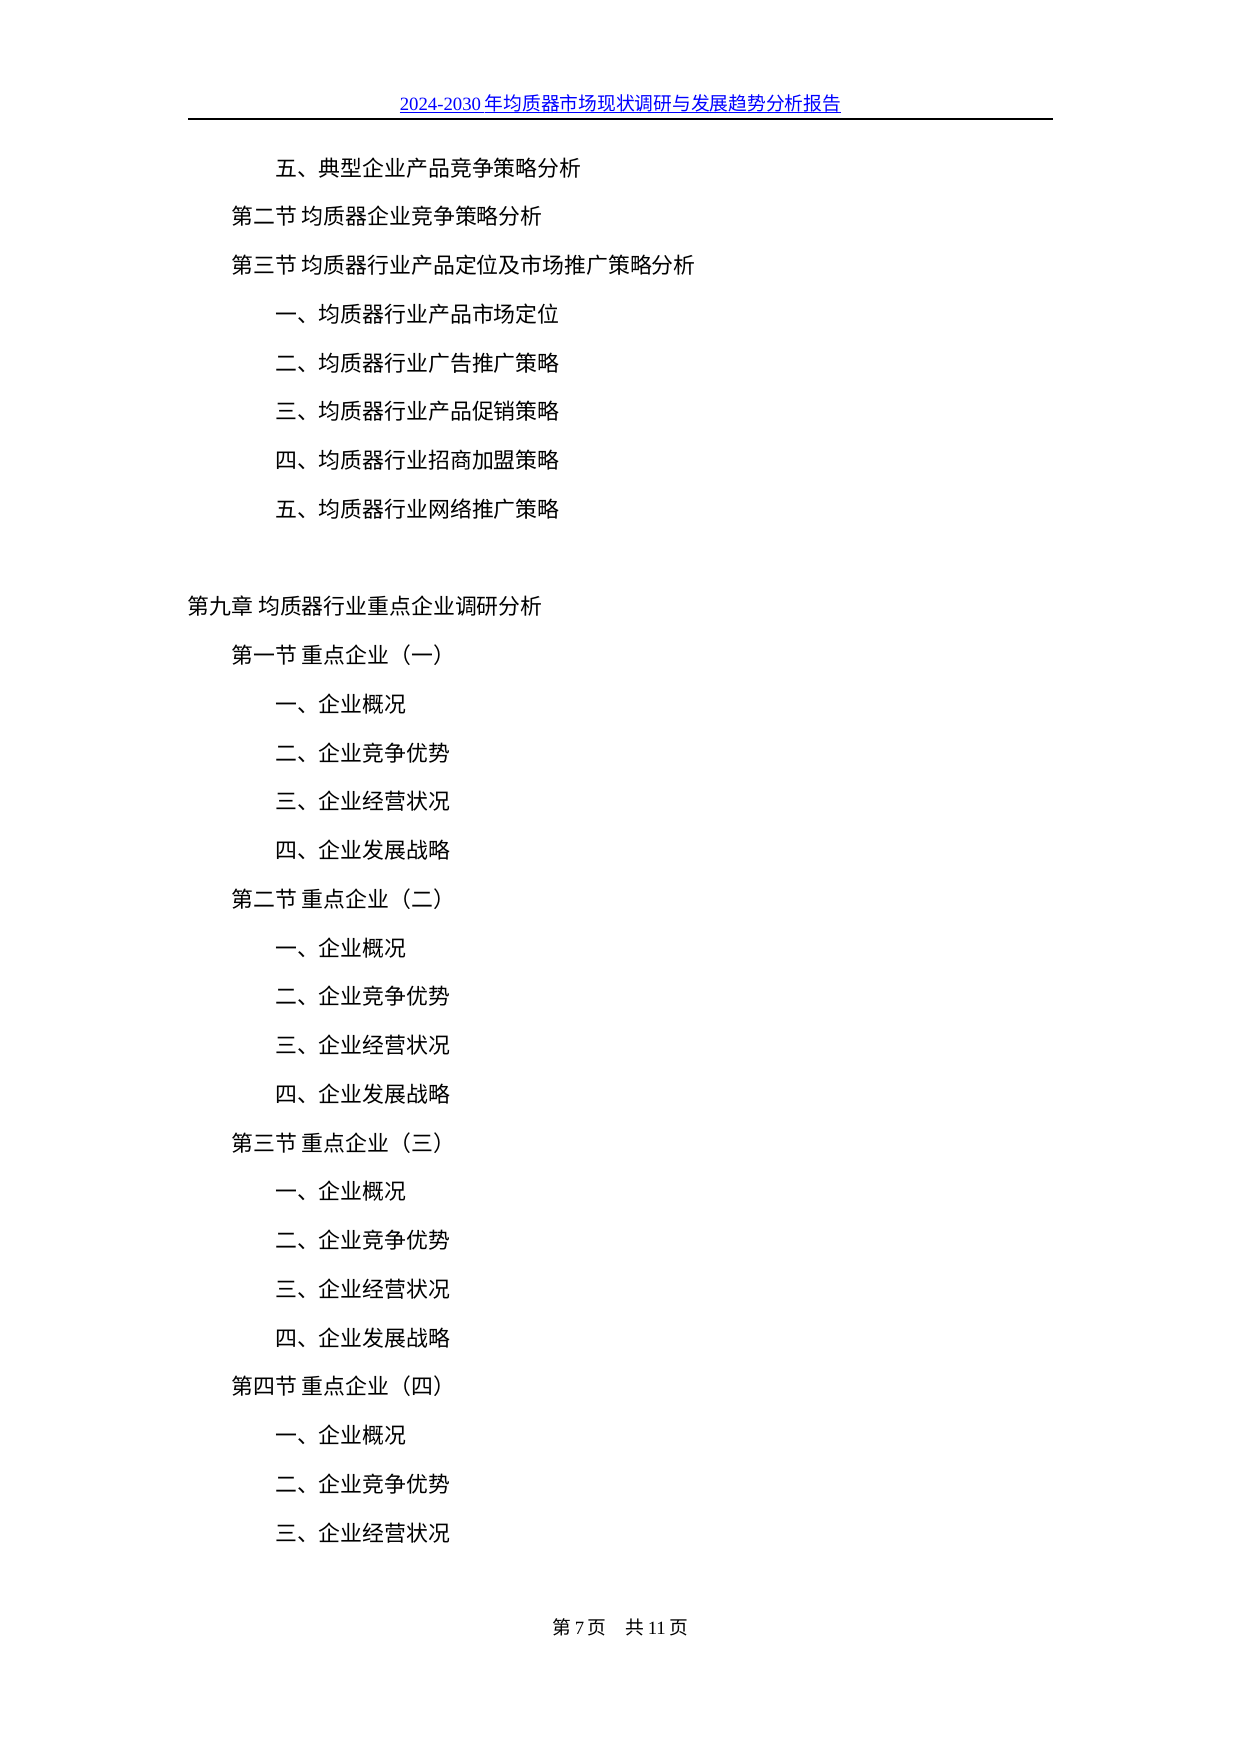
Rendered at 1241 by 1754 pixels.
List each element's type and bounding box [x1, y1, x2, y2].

text [187, 150, 1053, 1548]
